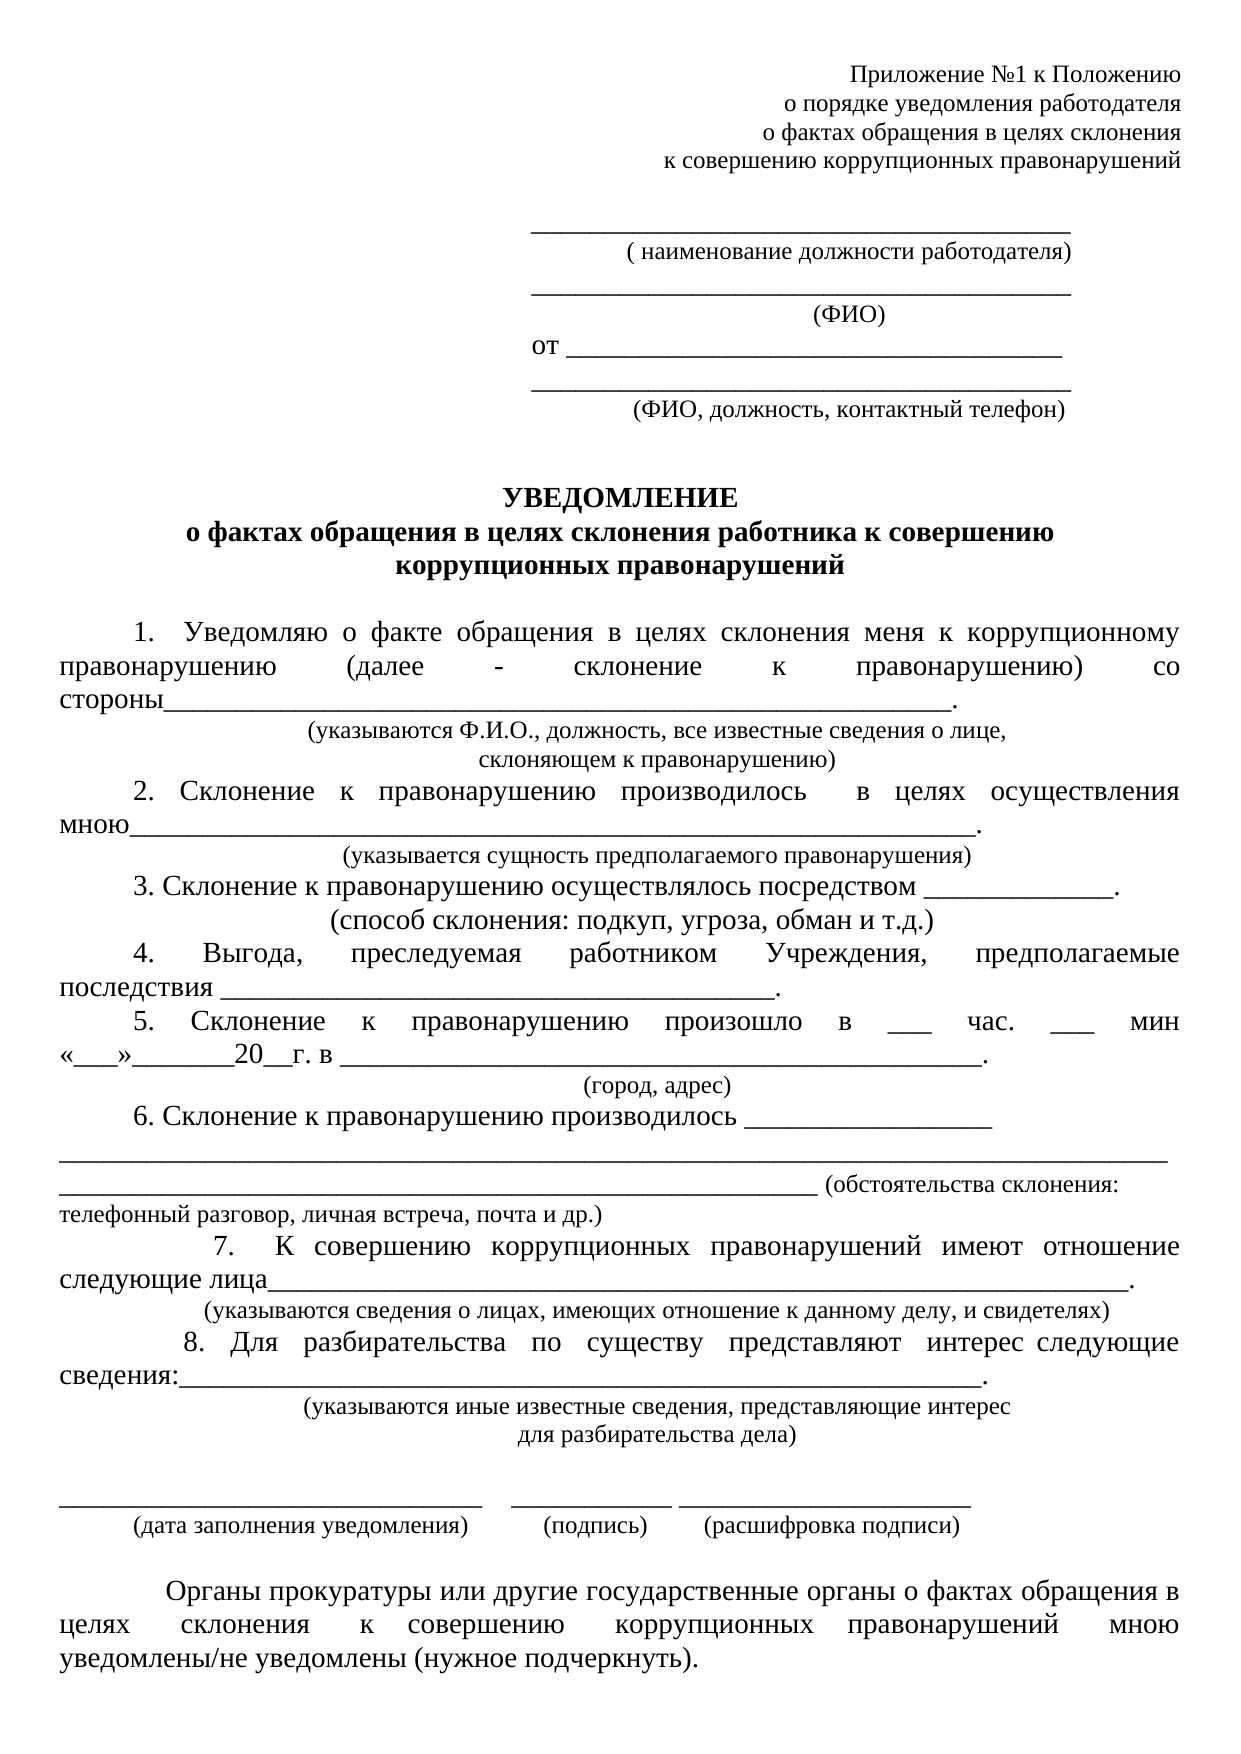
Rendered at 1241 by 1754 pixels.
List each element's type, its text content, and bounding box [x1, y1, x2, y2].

text 1. Уведомляю о факте обращения в целях склонения меня к коррупционному правонарушению (далее - склонение к правонарушению) со стороны______________________________________________________. [59, 614, 1181, 715]
text (указываются иные известные сведения, представляющие интерес [59, 1391, 1181, 1419]
text к совершению коррупционных правонарушений [458, 145, 1181, 174]
text Органы прокуратуры или другие государственные органы о фактах обращения в целях склонения к совершению коррупционных правонарушений мною уведомлены/не уведомлены (нужное подчеркнуть). [59, 1573, 1181, 1673]
text _____________________________ ___________ ____________________ [59, 1477, 1181, 1511]
text коррупционных правонарушений [59, 547, 1181, 581]
text 7. К совершению коррупционных правонарушений имеют отношение следующие лица___________________________________________________________. [59, 1228, 1181, 1295]
text 8. Для разбирательства по существу представляют интерес следующие сведения:_______________________________________________________. [59, 1324, 1181, 1391]
text (указываются сведения о лицах, имеющих отношение к данному делу, и свидетелях) [59, 1295, 1181, 1324]
text о порядке уведомления работодателя [458, 88, 1181, 117]
text склоняющем к правонарушению) [59, 744, 1181, 773]
text 5. Склонение к правонарушению произошло в ___ час. ___ мин «___»_______20__г. в ____________________________________________. [59, 1003, 1181, 1070]
text 6. Склонение к правонарушению производилось _________________ ________________________________________________________________________________________________________________________________ (обстоятельства склонения: телефонный разговор, личная встреча, почта и др.) [59, 1098, 1181, 1228]
text ( наименование должности работодателя) [517, 236, 1181, 265]
text о фактах обращения в целях склонения [458, 117, 1181, 145]
text 4. Выгода, преследуемая работником Учреждения, предполагаемые последствия ______________________________________. [59, 936, 1181, 1003]
text для разбирательства дела) [59, 1419, 1181, 1448]
text _____________________________________ [517, 361, 1181, 394]
text (ФИО, должность, контактный телефон) [517, 394, 1181, 423]
text Приложение №1 к Положению [458, 59, 1181, 88]
text (ФИО) [517, 299, 1181, 327]
text (указываются Ф.И.О., должность, все известные сведения о лице, [59, 715, 1181, 744]
text _____________________________________ [517, 265, 1181, 299]
text 3. Склонение к правонарушению осуществлялось посредством _____________. [59, 868, 1181, 902]
text _____________________________________ [458, 203, 1181, 236]
text (способ склонения: подкуп, угроза, обман и т.д.) [59, 902, 1181, 936]
text (дата заполнения уведомления) (подпись) (расшифровка подписи) [59, 1511, 1181, 1539]
text (указывается сущность предполагаемого правонарушения) [59, 840, 1181, 868]
text о фактах обращения в целях склонения работника к совершению [59, 514, 1181, 547]
text (город, адрес) [59, 1070, 1181, 1098]
text 2. Склонение к правонарушению производилось в целях осуществления мною__________________________________________________________. [59, 773, 1181, 840]
text от __________________________________ [517, 327, 1181, 361]
text УВЕДОМЛЕНИЕ [59, 480, 1181, 514]
